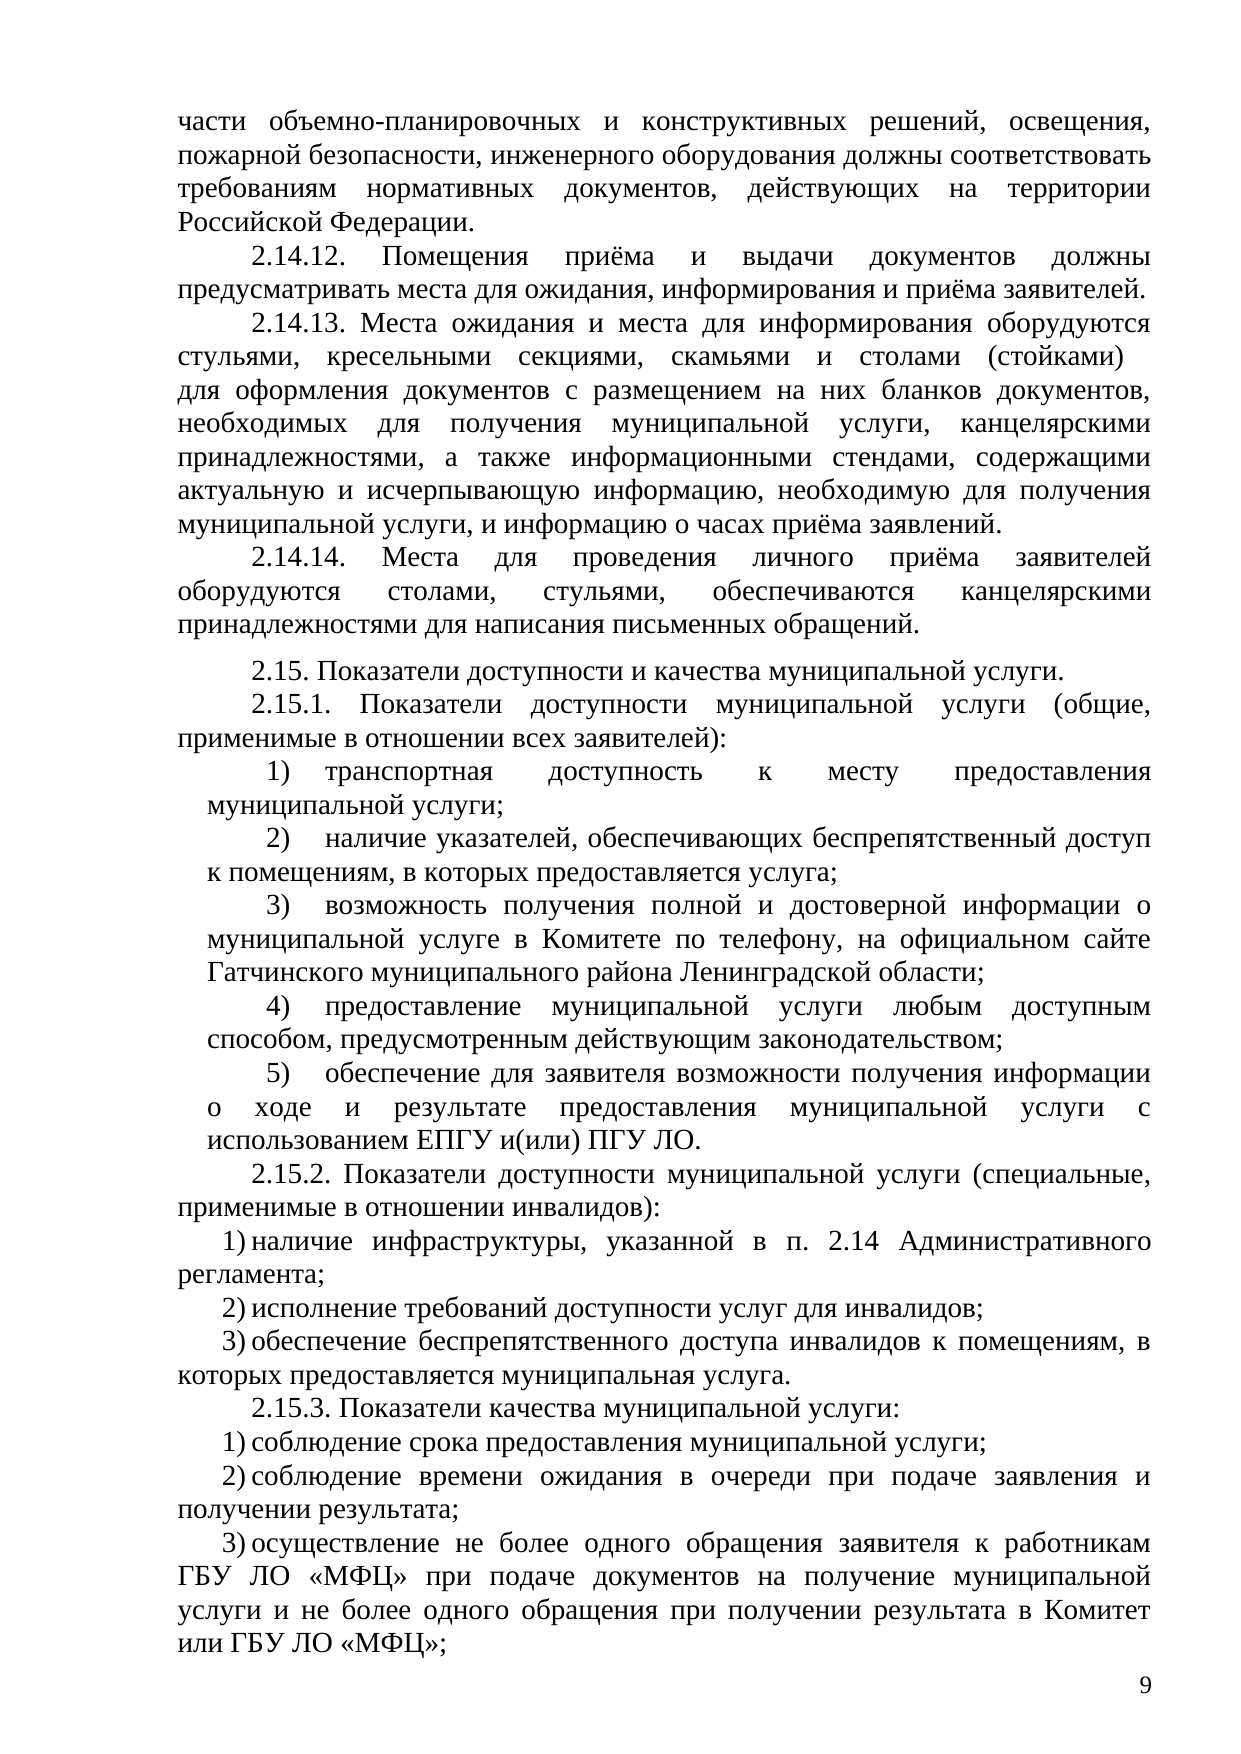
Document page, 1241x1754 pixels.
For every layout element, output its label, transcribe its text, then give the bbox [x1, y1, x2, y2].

list возможность получения полной и достоверной информации о муниципальной услуге в Комитете по телефону, на официальном сайте Гатчинского муниципального района Ленинградской области; [207, 887, 1152, 988]
text 2.15.1. Показатели доступности муниципальной услуги (общие, применимые в отношении всех заявителей): [177, 686, 1152, 753]
list предоставление муниципальной услуги любым доступным способом, предусмотренным действующим законодательством; [207, 988, 1152, 1055]
text 2.14.13. Места ожидания и места для информирования оборудуются стульями, кресельными секциями, скамьями и столами (стойками) для оформления документов с размещением на них бланков документов, необходимых для получения муниципальной услуги, канцелярскими принадлежностями, а также информационными стендами, содержащими актуальную и исчерпывающую информацию, необходимую для получения муниципальной услуги, и информацию о часах приёма заявлений. [177, 305, 1152, 539]
list транспортная доступность к месту предоставления муниципальной услуги; [207, 753, 1152, 820]
list наличие инфраструктуры, указанной в п. 2.14 Административного регламента; [177, 1223, 1152, 1290]
list соблюдение срока предоставления муниципальной услуги; [177, 1424, 1152, 1458]
text 2.14.12. Помещения приёма и выдачи документов должны предусматривать места для ожидания, информирования и приёма заявителей. [177, 238, 1152, 305]
text 2.15. Показатели доступности и качества муниципальной услуги. [177, 653, 1152, 686]
list исполнение требований доступности услуг для инвалидов; [177, 1290, 1152, 1323]
text 2.14.14. Места для проведения личного приёма заявителей оборудуются столами, стульями, обеспечиваются канцелярскими принадлежностями для написания письменных обращений. [177, 539, 1152, 640]
text 2.15.3. Показатели качества муниципальной услуги: [177, 1391, 1152, 1424]
list обеспечение беспрепятственного доступа инвалидов к помещениям, в которых предоставляется муниципальная услуга. [177, 1323, 1152, 1391]
list осуществление не более одного обращения заявителя к работникам ГБУ ЛО «МФЦ» при подаче документов на получение муниципальной услуги и не более одного обращения при получении результата в Комитет или ГБУ ЛО «МФЦ»; [177, 1525, 1152, 1659]
list наличие указателей, обеспечивающих беспрепятственный доступ к помещениям, в которых предоставляется услуга; [207, 820, 1152, 887]
text 2.15.2. Показатели доступности муниципальной услуги (специальные, применимые в отношении инвалидов): [177, 1156, 1152, 1223]
list соблюдение времени ожидания в очереди при подаче заявления и получении результата; [177, 1458, 1152, 1525]
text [177, 103, 1152, 238]
list обеспечение для заявителя возможности получения информации о ходе и результате предоставления муниципальной услуги с использованием ЕПГУ и(или) ПГУ ЛО. [207, 1055, 1152, 1156]
